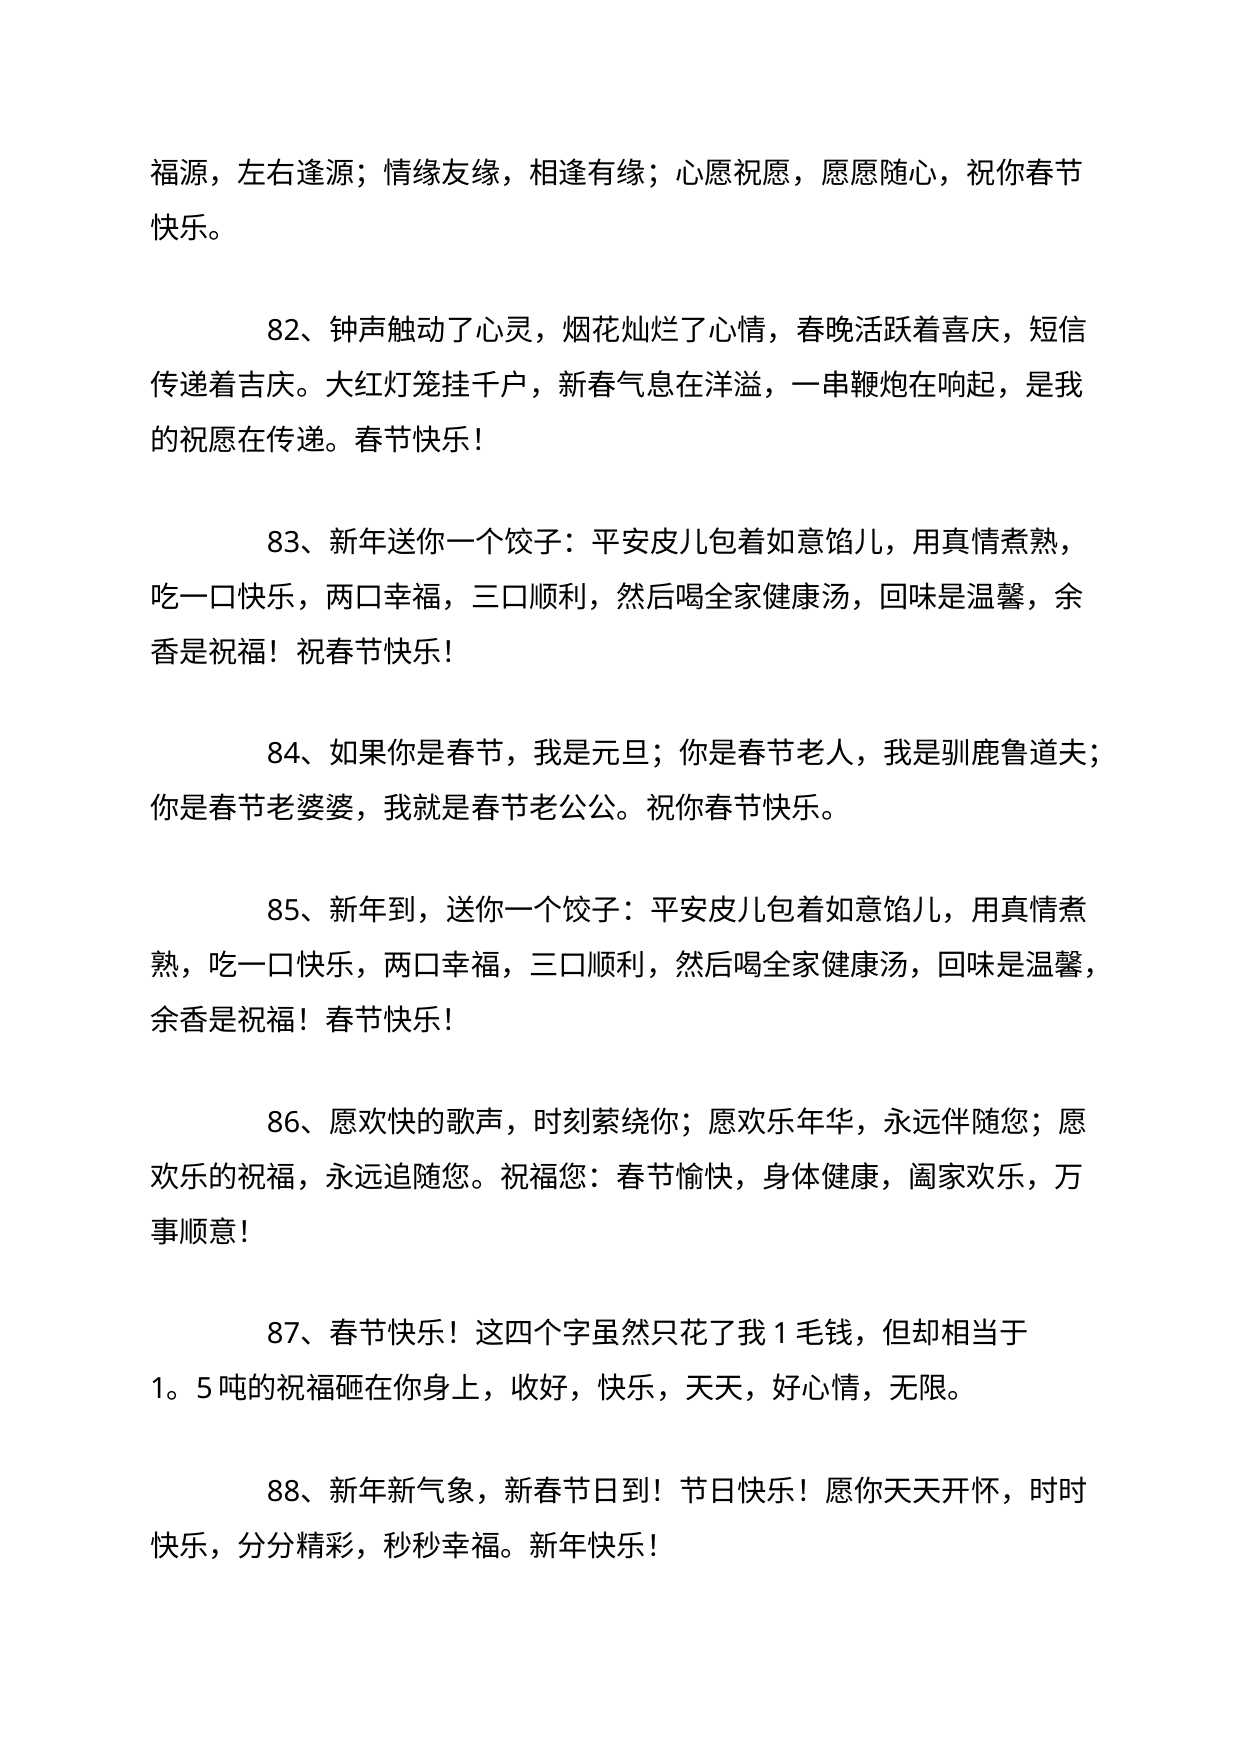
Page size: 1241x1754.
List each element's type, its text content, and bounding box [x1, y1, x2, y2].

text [150, 150, 1090, 247]
text 83、新年送你一个饺子：平安皮儿包着如意馅儿，用真情煮熟，吃一口快乐，两口幸福，三口顺利，然后喝全家健康汤，回味是温馨，余香是祝福！祝春节快乐！ [150, 518, 1090, 671]
text 88、新年新气象，新春节日到！节日快乐！愿你天天开怀，时时快乐，分分精彩，秒秒幸福。新年快乐！ [150, 1467, 1090, 1564]
text 86、愿欢快的歌声，时刻萦绕你；愿欢乐年华，永远伴随您；愿欢乐的祝福，永远追随您。祝福您：春节愉快，身体健康，阖家欢乐，万事顺意！ [150, 1098, 1090, 1251]
text 84、如果你是春节，我是元旦；你是春节老人，我是驯鹿鲁道夫；你是春节老婆婆，我就是春节老公公。祝你春节快乐。 [150, 730, 1090, 827]
text 85、新年到，送你一个饺子：平安皮儿包着如意馅儿，用真情煮熟，吃一口快乐，两口幸福，三口顺利，然后喝全家健康汤，回味是温馨，余香是祝福！春节快乐！ [150, 887, 1090, 1039]
text 87、春节快乐！这四个字虽然只花了我1毛钱，但却相当于1。5吨的祝福砸在你身上，收好，快乐，天天，好心情，无限。 [150, 1310, 1090, 1407]
text 82、钟声触动了心灵，烟花灿烂了心情，春晚活跃着喜庆，短信传递着吉庆。大红灯笼挂千户，新春气息在洋溢，一串鞭炮在响起，是我的祝愿在传递。春节快乐！ [150, 307, 1090, 459]
